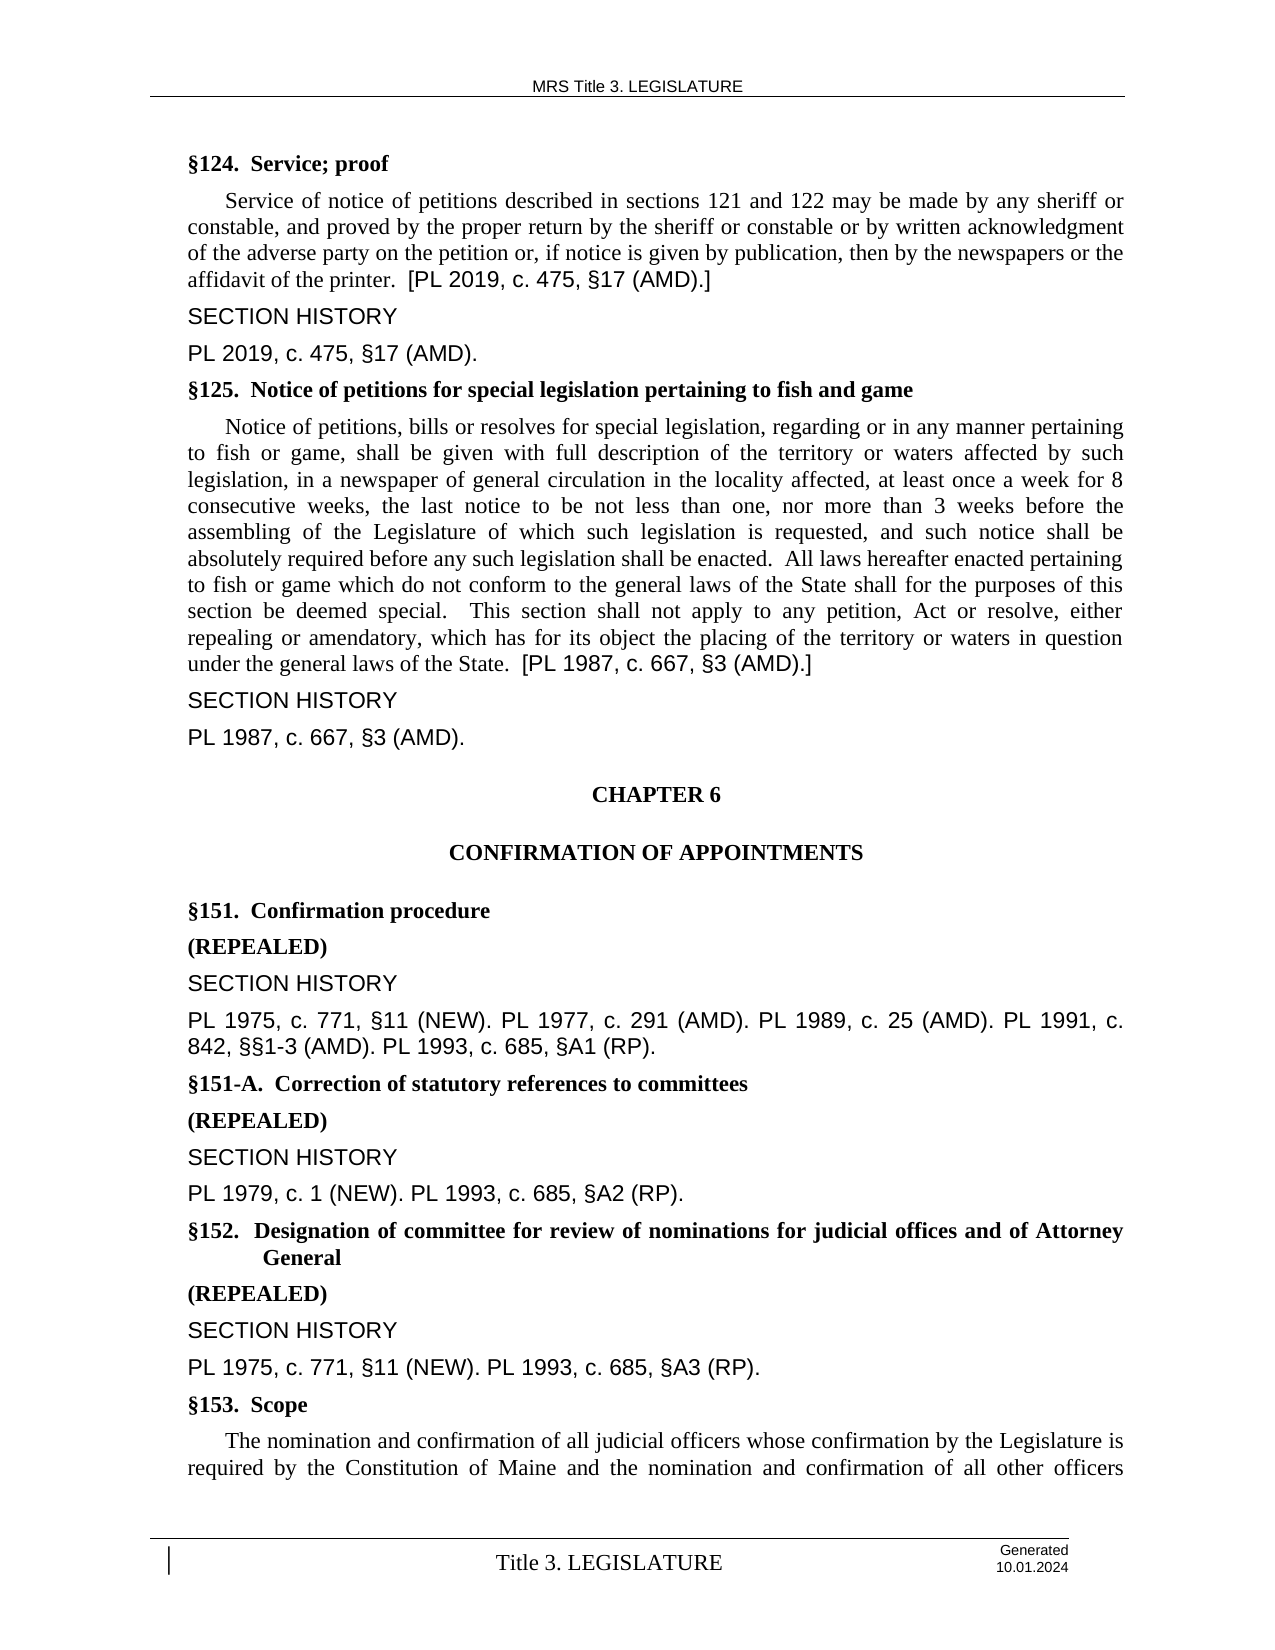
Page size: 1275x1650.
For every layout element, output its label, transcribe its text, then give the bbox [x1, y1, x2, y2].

text CONFIRMATION OF APPOINTMENTS [187, 839, 1125, 865]
text §124. Service; proof [187, 150, 1125, 176]
text SECTION HISTORY [187, 970, 1125, 997]
text Service of notice of petitions described in sections 121 and 122 may be made by any sheriff or constable, and proved by the proper return by the sheriff or constable or by written acknowledgment of the adverse party on the petition or, if notice is given by publication, then by the newspapers or the affidavit of the printer. [PL 2019, c. 475, §17 (AMD).] [187, 187, 1125, 292]
text (REPEALED) [187, 933, 1125, 960]
text PL 2019, c. 475, §17 (AMD). [187, 339, 1125, 366]
text PL 1979, c. 1 (NEW). PL 1993, c. 685, §A2 (RP). [187, 1180, 1125, 1207]
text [187, 1427, 1125, 1480]
text SECTION HISTORY [187, 1144, 1125, 1170]
text SECTION HISTORY [187, 1317, 1125, 1343]
text PL 1975, c. 771, §11 (NEW). PL 1993, c. 685, §A3 (RP). [187, 1354, 1125, 1380]
text §151-A. Correction of statutory references to committees [187, 1070, 1125, 1096]
text §125. Notice of petitions for special legislation pertaining to fish and game [187, 376, 1125, 403]
text PL 1987, c. 667, §3 (AMD). [187, 724, 1125, 750]
text §152. Designation of committee for review of nominations for judicial offices and of Attorney General [187, 1217, 1125, 1270]
text SECTION HISTORY [187, 303, 1125, 329]
text (REPEALED) [187, 1280, 1125, 1307]
text (REPEALED) [187, 1107, 1125, 1133]
text Notice of petitions, bills or resolves for special legislation, regarding or in any manner pertaining to fish or game, shall be given with full description of the territory or waters affected by such legislation, in a newspaper of general circulation in the locality affected, at least once a week for 8 consecutive weeks, the last notice to be not less than one, nor more than 3 weeks before the assembling of the Legislature of which such legislation is requested, and such notice shall be absolutely required before any such legislation shall be enacted. All laws hereafter enacted pertaining to fish or game which do not conform to the general laws of the State shall for the purposes of this section be deemed special. This section shall not apply to any petition, Act or resolve, either repealing or amendatory, which has for its object the placing of the territory or waters in question under the general laws of the State. [PL 1987, c. 667, §3 (AMD).] [187, 413, 1125, 677]
text PL 1975, c. 771, §11 (NEW). PL 1977, c. 291 (AMD). PL 1989, c. 25 (AMD). PL 1991, c. 842, §§1-3 (AMD). PL 1993, c. 685, §A1 (RP). [187, 1007, 1125, 1060]
text §153. Scope [187, 1391, 1125, 1417]
text CHAPTER 6 [187, 781, 1125, 808]
text §151. Confirmation procedure [187, 897, 1125, 923]
text SECTION HISTORY [187, 687, 1125, 713]
